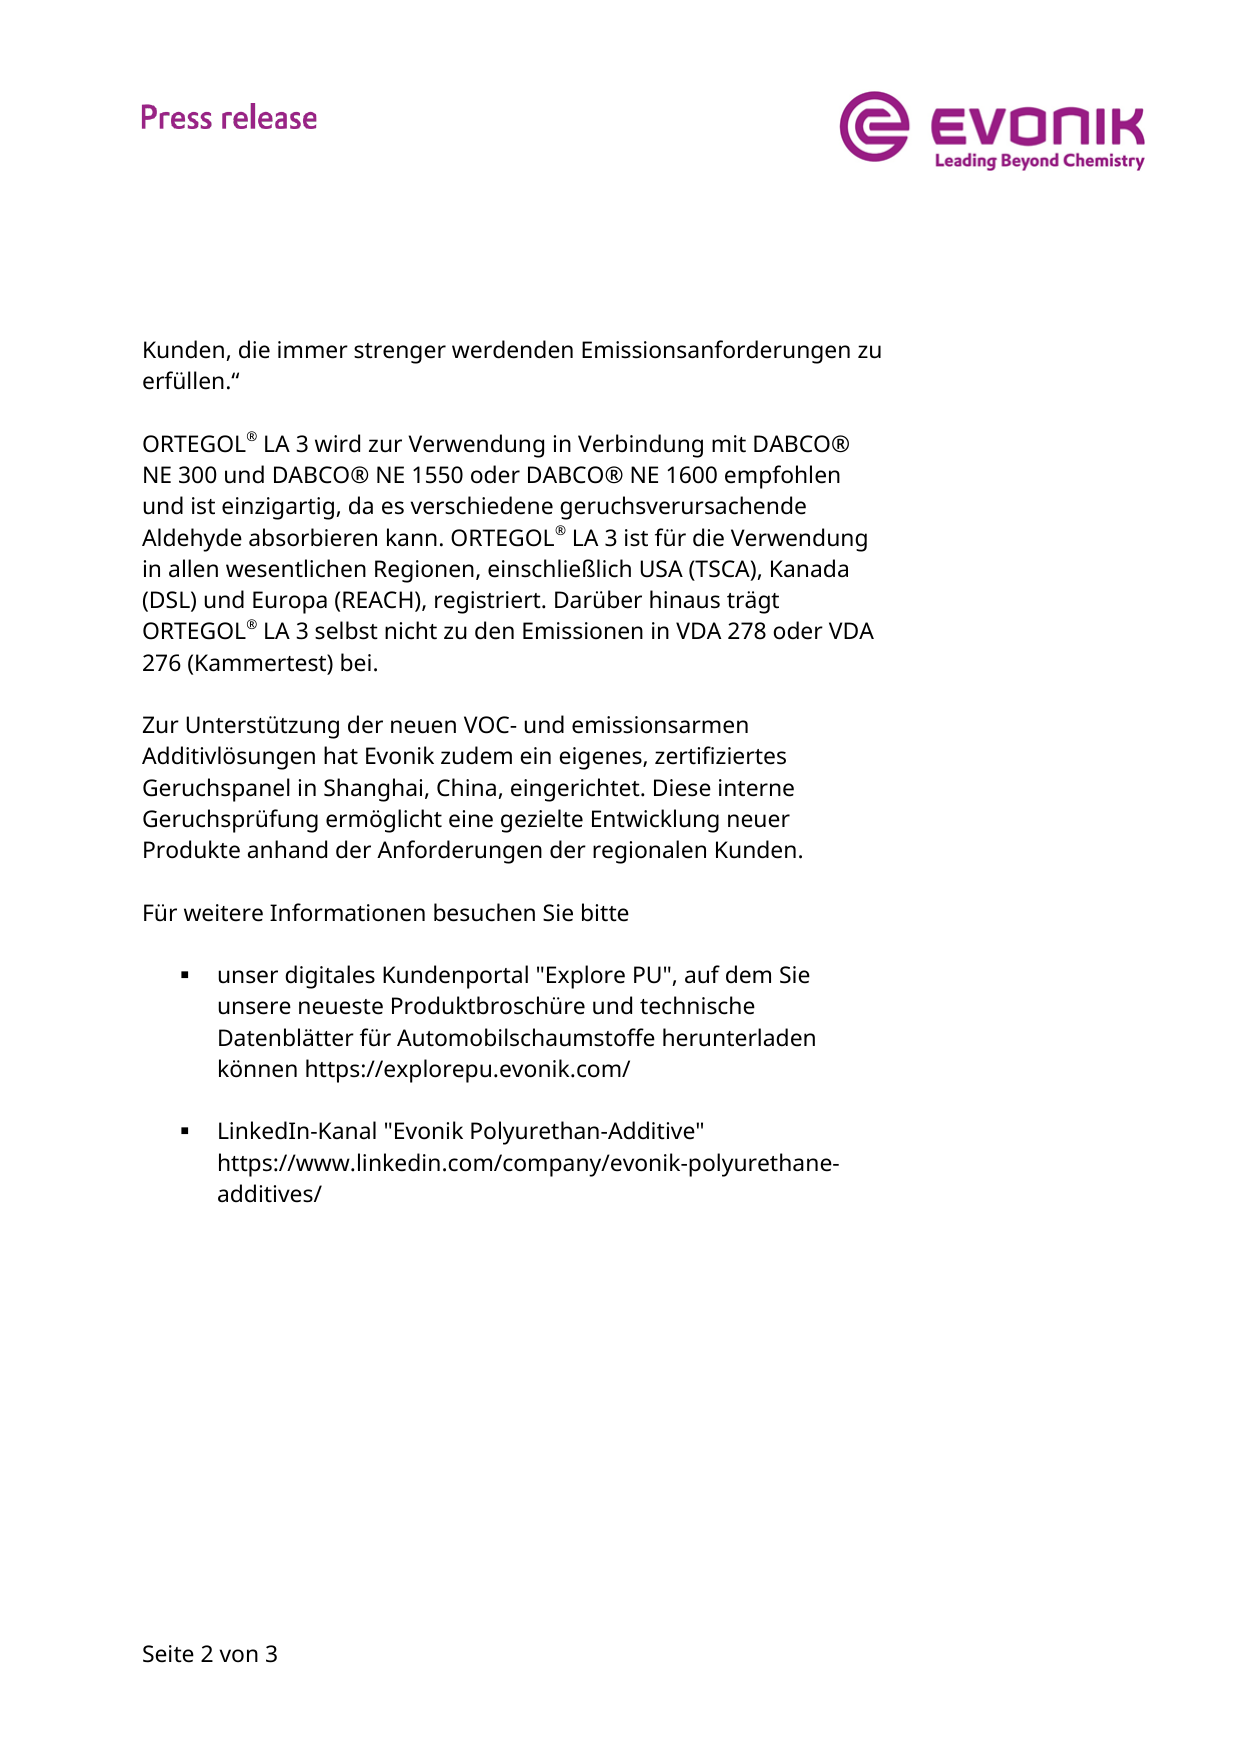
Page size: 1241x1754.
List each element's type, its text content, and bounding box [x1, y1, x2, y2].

list unser digitales Kundenportal "Explore PU", auf dem Sie unsere neueste Produktbroschüre und technische Datenblätter für Automobilschaumstoffe herunterladen können https://explorepu.evonik.com/ [179, 958, 886, 1115]
text ORTEGOL® LA 3 wird zur Verwendung in Verbindung mit DABCO® NE 300 und DABCO® NE 1550 oder DABCO® NE 1600 empfohlen und ist einzigartig, da es verschiedene geruchsverursachende Aldehyde absorbieren kann. ORTEGOL® LA 3 ist für die Verwendung in allen wesentlichen Regionen, einschließlich USA (TSCA), Kanada (DSL) und Europa (REACH), registriert. Darüber hinaus trägt ORTEGOL® LA 3 selbst nicht zu den Emissionen in VDA 278 oder VDA 276 (Kammertest) bei. [142, 427, 886, 677]
picture [141, 103, 317, 129]
list https://www.linkedin.com/company/evonik-polyurethane-additives/ [217, 1146, 886, 1208]
picture [838, 89, 1146, 172]
list LinkedIn-Kanal "Evonik Polyurethan-Additive" [179, 1115, 886, 1146]
text Zur Unterstützung der neuen VOC- und emissionsarmen Additivlösungen hat Evonik zudem ein eigenes, zertifiziertes Geruchspanel in Shanghai, China, eingerichtet. Diese interne Geruchsprüfung ermöglicht eine gezielte Entwicklung neuer Produkte anhand der Anforderungen der regionalen Kunden. [142, 708, 886, 865]
text Für weitere Informationen besuchen Sie bitte [142, 896, 886, 927]
